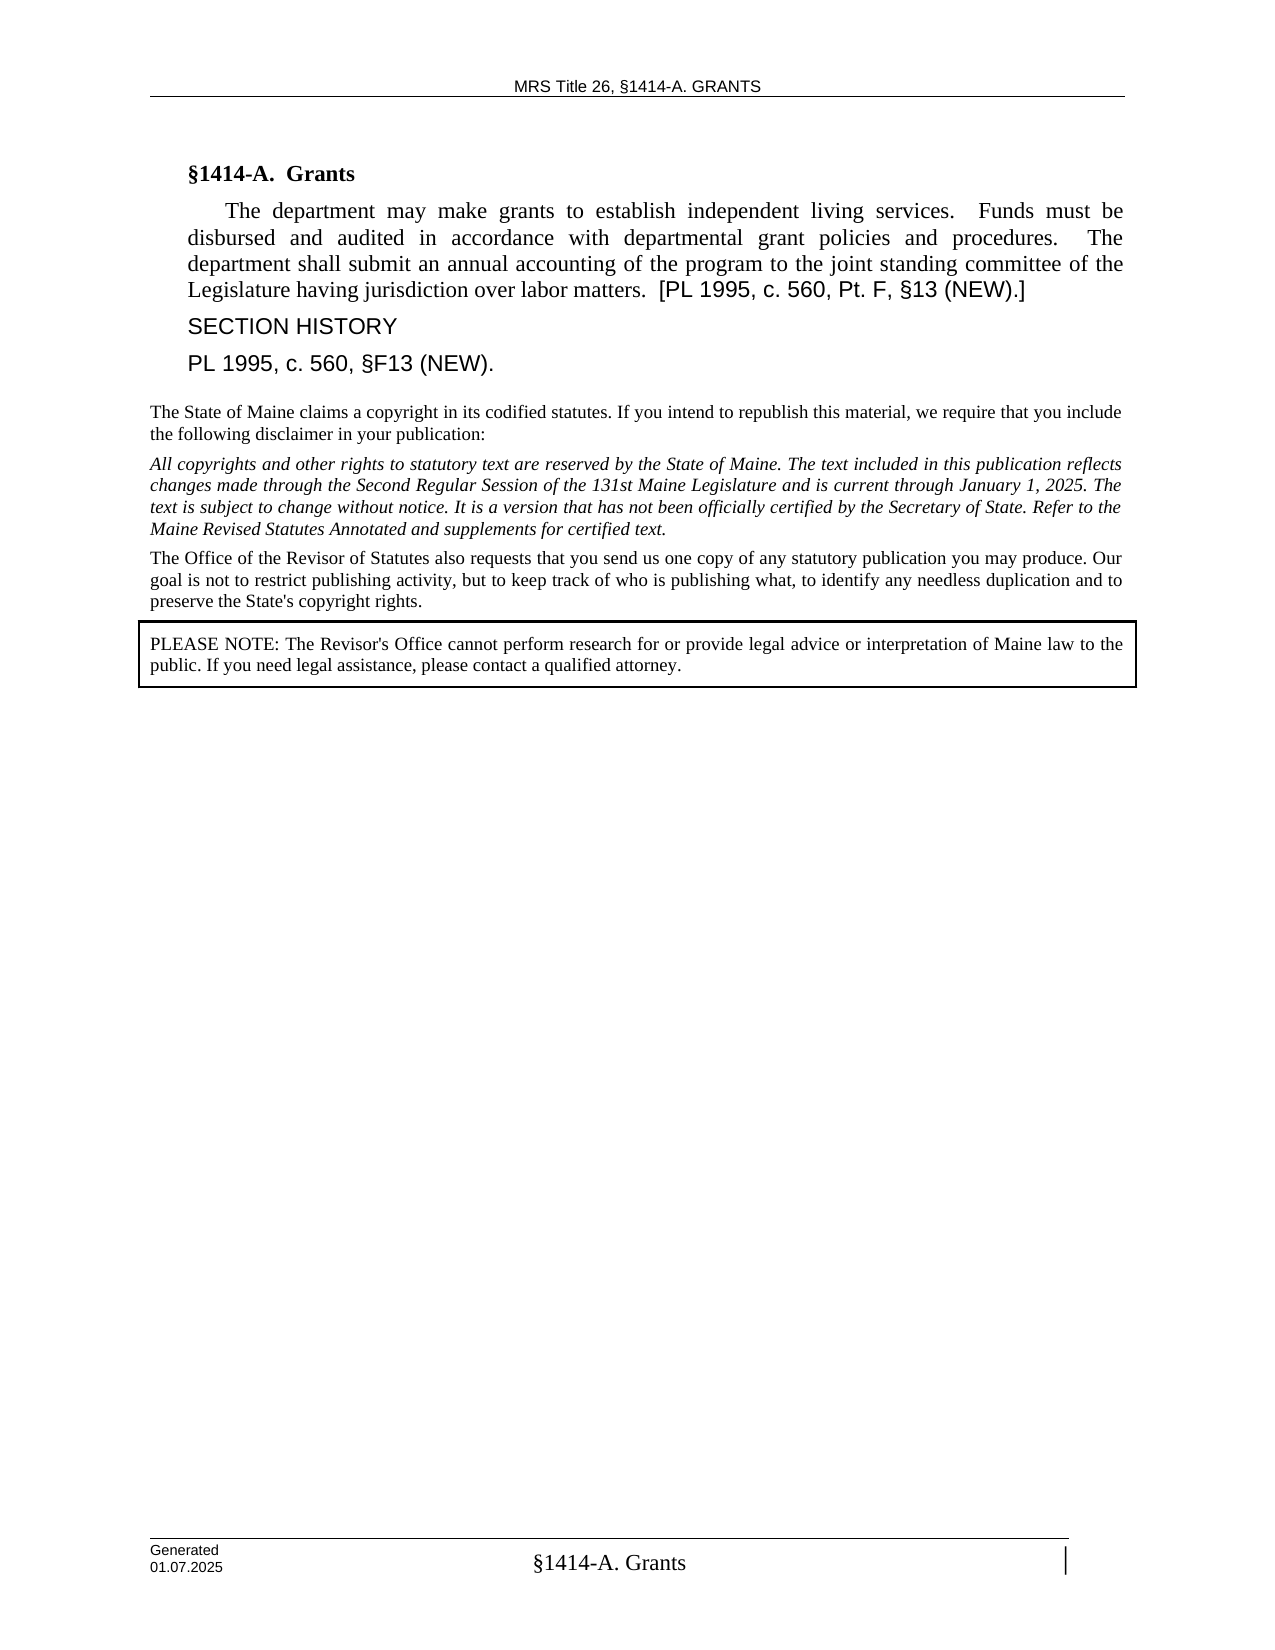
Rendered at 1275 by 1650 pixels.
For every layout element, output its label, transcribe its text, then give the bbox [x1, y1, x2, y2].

text §1414-A. Grants [187, 160, 1125, 187]
text The State of Maine claims a copyright in its codified statutes. If you intend to republish this material, we require that you include the following disclaimer in your publication: [150, 401, 1125, 444]
text PLEASE NOTE: The Revisor's Office cannot perform research for or provide legal advice or interpretation of Maine law to the public. If you need legal assistance, please contact a qualified attorney. [140, 623, 1135, 686]
text The Office of the Revisor of Statutes also requests that you send us one copy of any statutory publication you may produce. Our goal is not to restrict publishing activity, but to keep track of who is publishing what, to identify any needless duplication and to preserve the State's copyright rights. [150, 547, 1125, 612]
text All copyrights and other rights to statutory text are reserved by the State of Maine. The text included in this publication reflects changes made through the Second Regular Session of the 131st Maine Legislature and is current through January 1, 2025 . The text is subject to change without notice. It is a version that has not been officially certified by the Secretary of State. Refer to the Maine Revised Statutes Annotated and supplements for certified text. [150, 453, 1125, 539]
text PL 1995, c. 560, §F13 (NEW). [187, 350, 1125, 376]
text The department may make grants to establish independent living services. Funds must be disbursed and audited in accordance with departmental grant policies and procedures. The department shall submit an annual accounting of the program to the joint standing committee of the Legislature having jurisdiction over labor matters. [PL 1995, c. 560, Pt. F, §13 (NEW).] [187, 197, 1125, 303]
text SECTION HISTORY [187, 313, 1125, 339]
